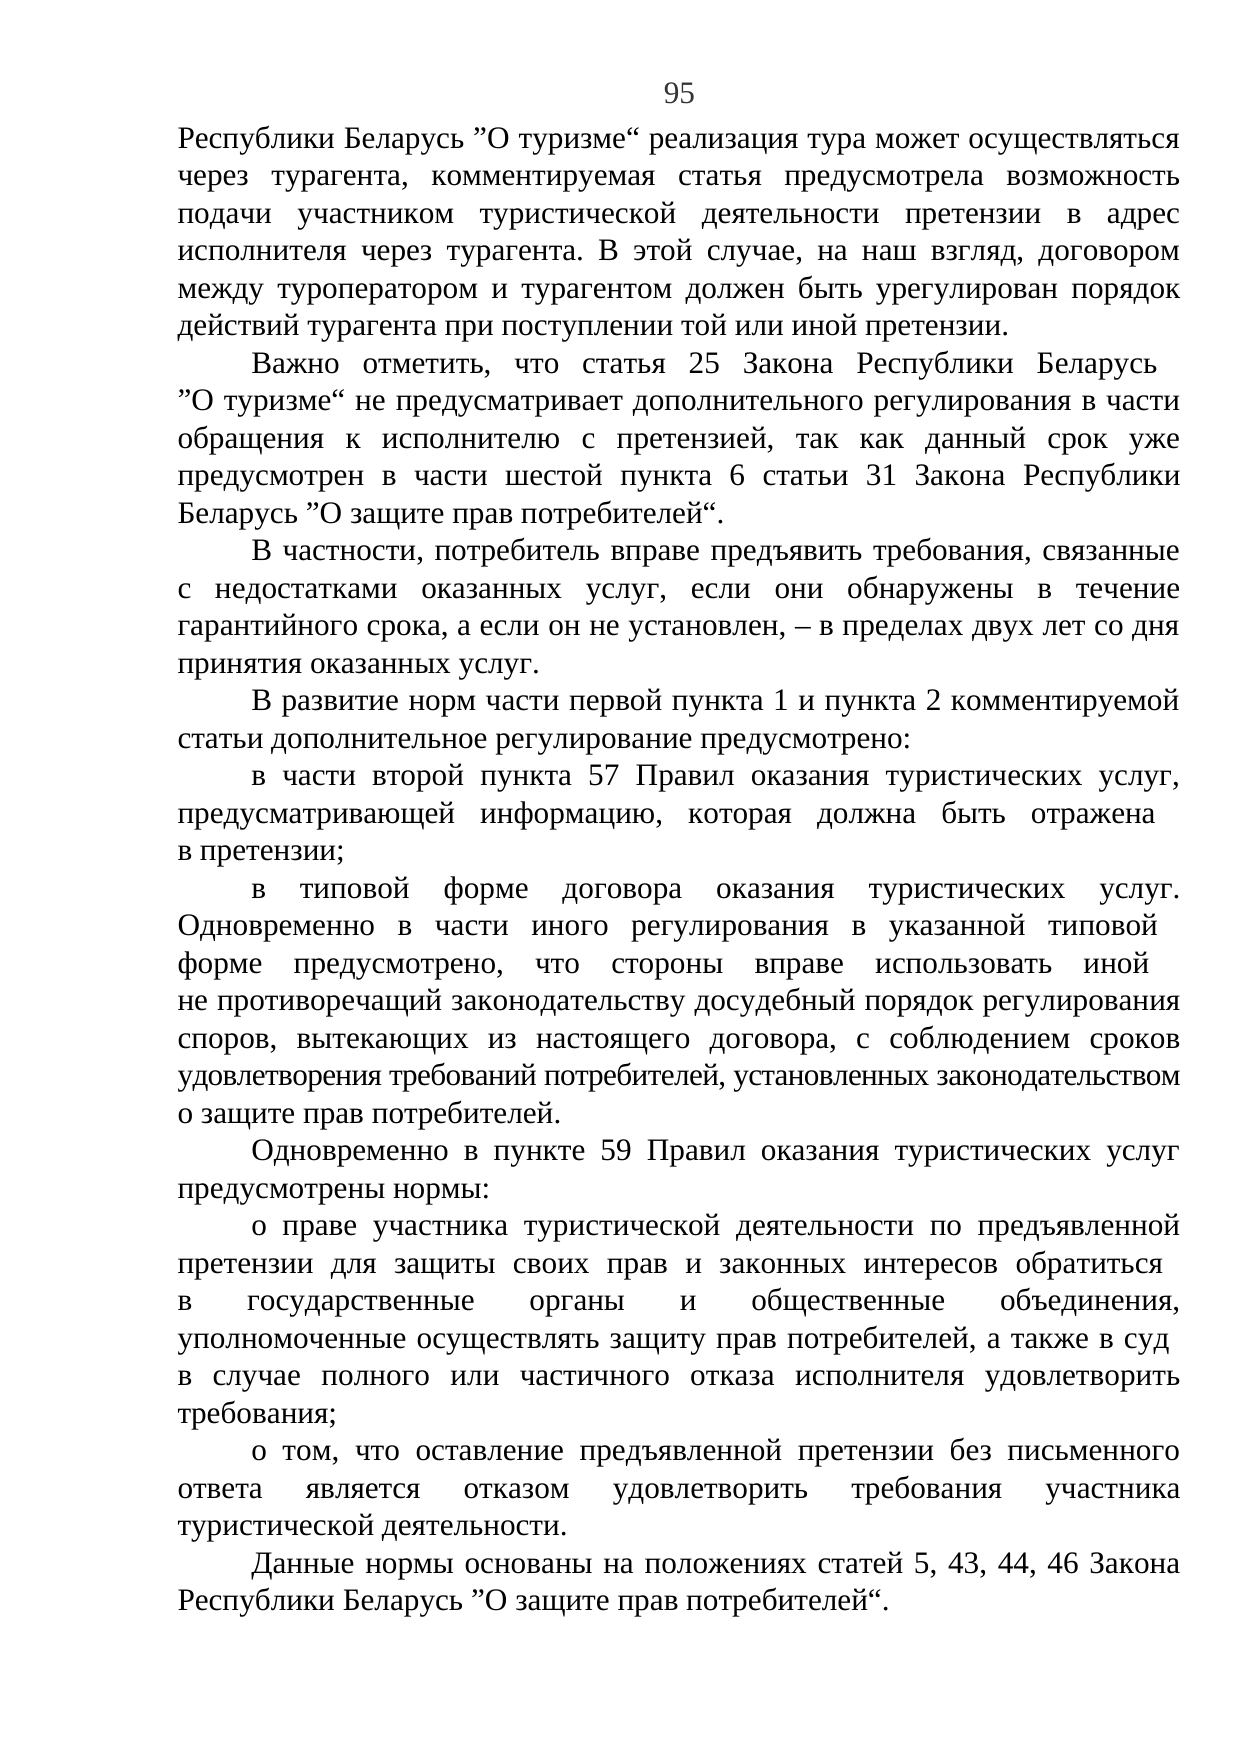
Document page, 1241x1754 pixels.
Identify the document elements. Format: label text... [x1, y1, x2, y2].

text В частности, потребитель вправе предъявить требования, связанные с недостатками оказанных услуг, если они обнаружены в течение гарантийного срока, а если он не установлен, – в пределах двух лет со дня принятия оказанных услуг. [177, 531, 1181, 681]
text о том, что оставление предъявленной претензии без письменного ответа является отказом удовлетворить требования участника туристической деятельности. [177, 1431, 1181, 1543]
text Важно отметить, что статья 25 Закона Республики Беларусь ”О туризме“ не предусматривает дополнительного регулирования в части обращения к исполнителю с претензией, так как данный срок уже предусмотрен в части шестой пункта 6 статьи 31 Закона Республики Беларусь ”О защите прав потребителей“. [177, 343, 1181, 531]
text Одновременно в пункте 59 Правил оказания туристических услуг предусмотрены нормы: [177, 1131, 1181, 1206]
text о праве участника туристической деятельности по предъявленной претензии для защиты своих прав и законных интересов обратиться в государственные органы и общественные объединения, уполномоченные осуществлять защиту прав потребителей, а также в суд в случае полного или частичного отказа исполнителя удовлетворить требования; [177, 1206, 1181, 1431]
text Данные нормы основаны на положениях статей 5, 43, 44, 46 Закона Республики Беларусь ”О защите прав потребителей“. [177, 1543, 1181, 1618]
text В развитие норм части первой пункта 1 и пункта 2 комментируемой статьи дополнительное регулирование предусмотрено: [177, 681, 1181, 756]
text в типовой форме договора оказания туристических услуг. Одновременно в части иного регулирования в указанной типовой форме предусмотрено, что стороны вправе использовать иной не противоречащий законодательству досудебный порядок регулирования споров, вытекающих из настоящего договора, с соблюдением сроков удовлетворения требований потребителей, установленных законодательством о защите прав потребителей. [177, 868, 1181, 1131]
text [177, 118, 1181, 343]
text в части второй пункта 57 Правил оказания туристических услуг, предусматривающей информацию, которая должна быть отражена в претензии; [177, 756, 1181, 868]
